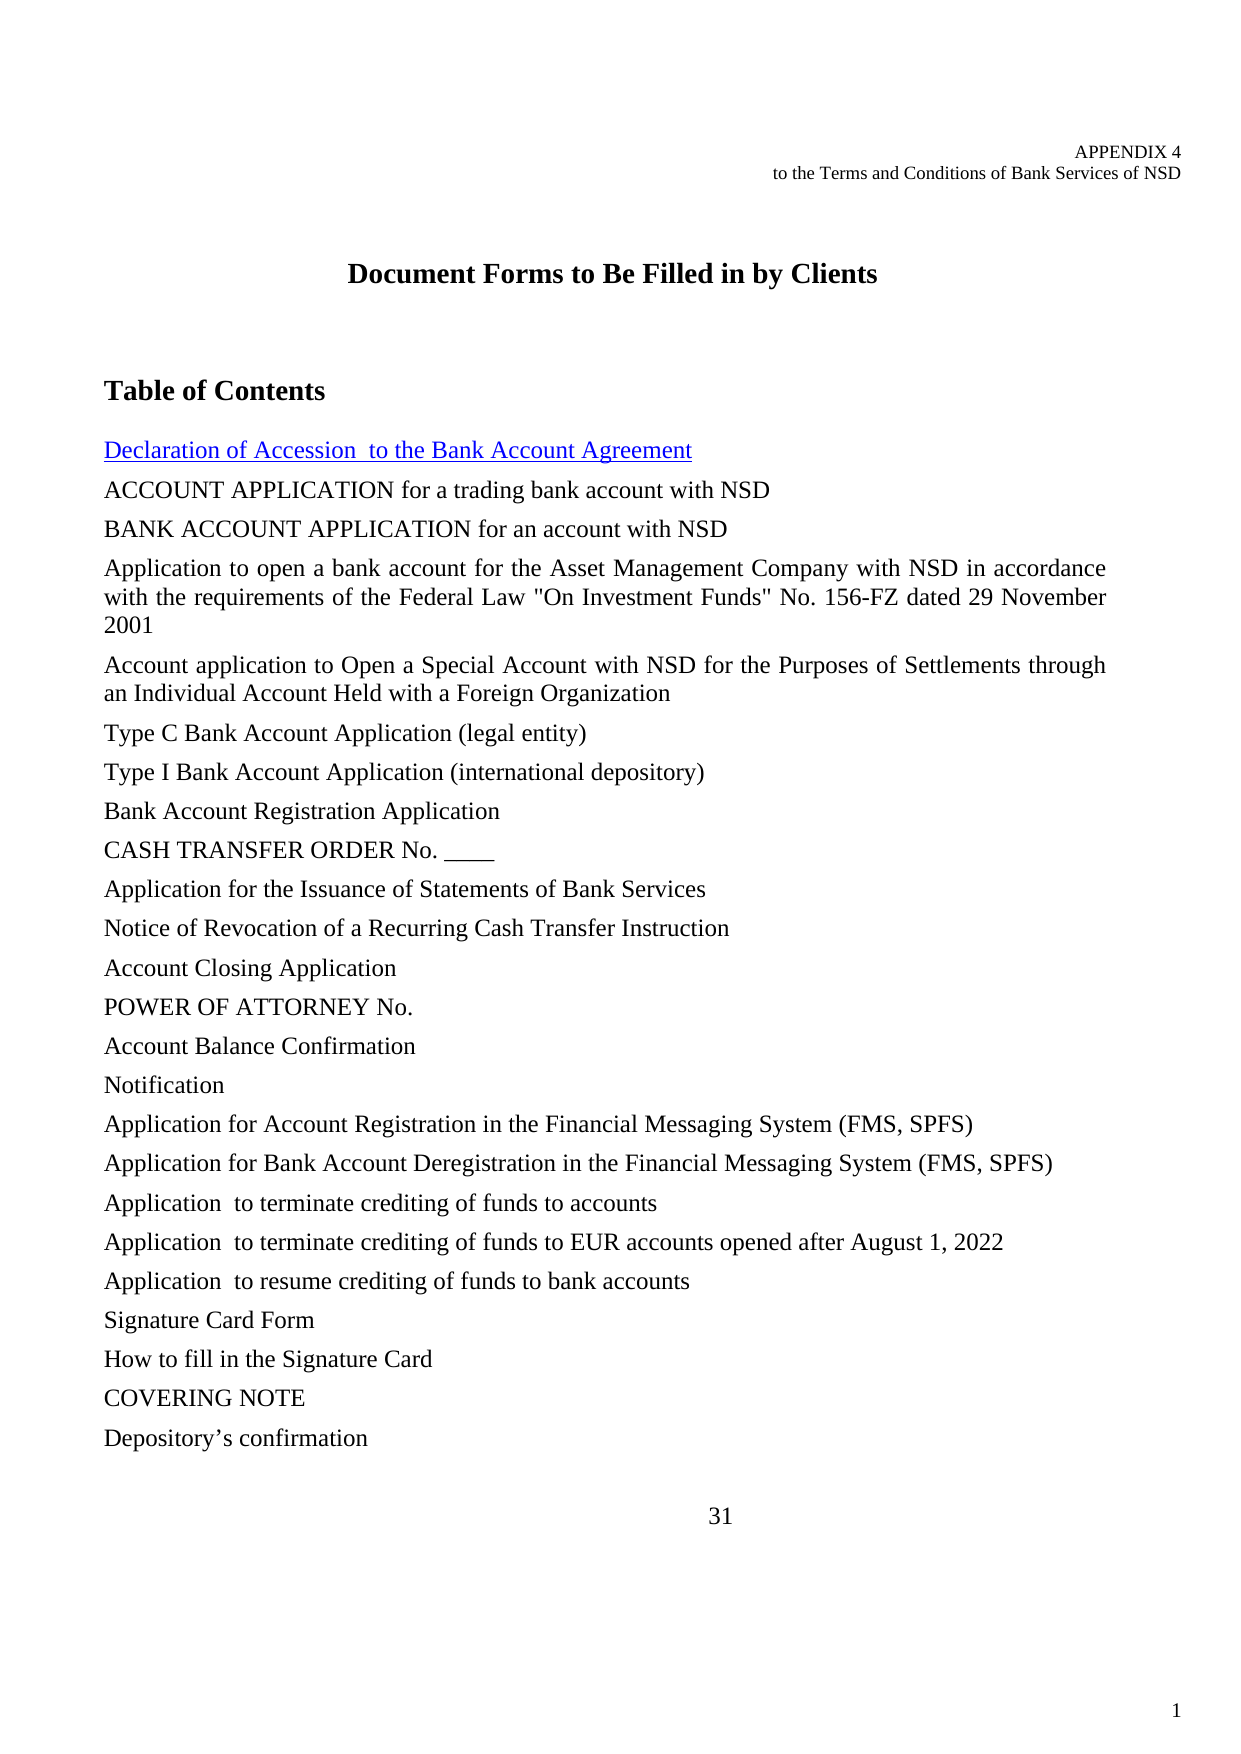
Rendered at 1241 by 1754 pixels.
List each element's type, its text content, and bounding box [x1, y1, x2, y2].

text Document Forms to Be Filled in by Clients [44, 256, 1181, 289]
text to the Terms and Conditions of Bank Services of NSD [44, 162, 1181, 184]
text APPENDIX 4 [565, 141, 1181, 162]
